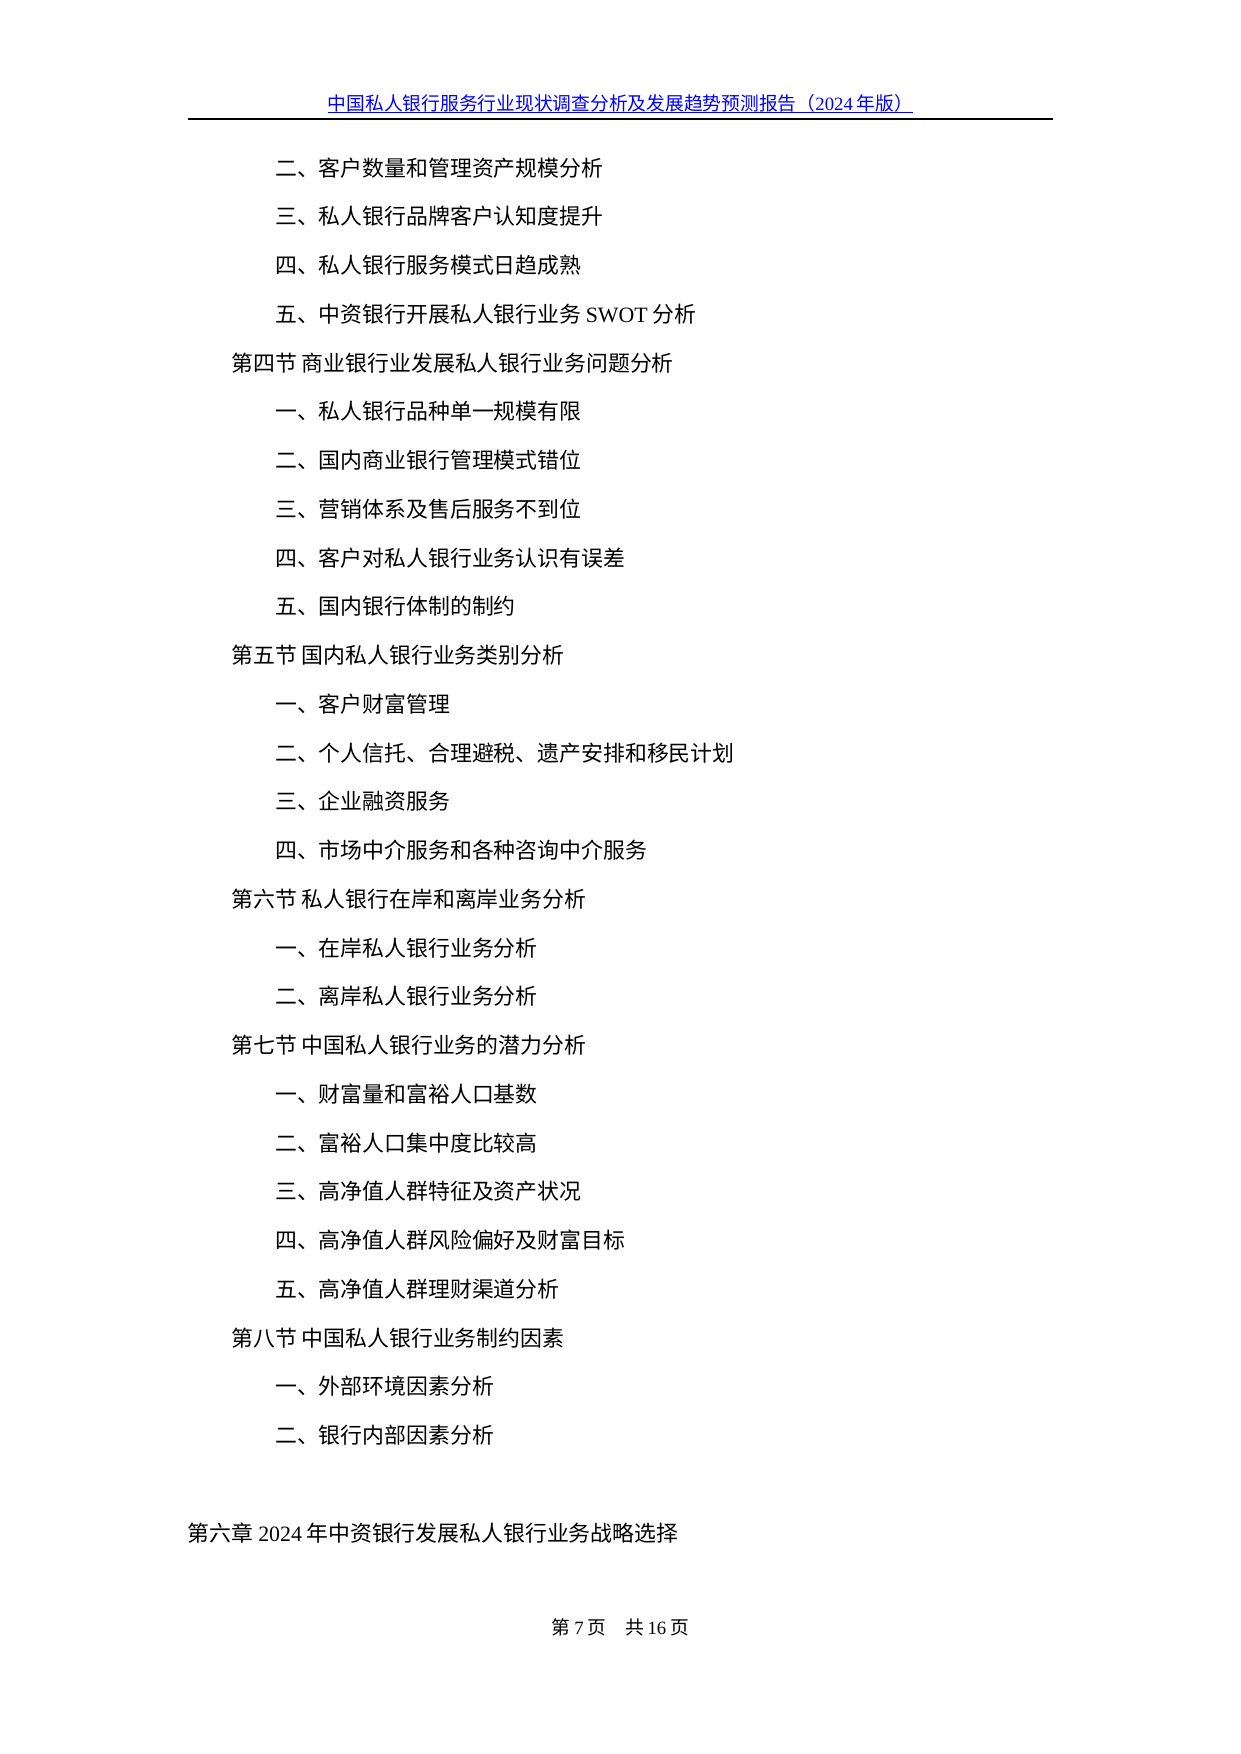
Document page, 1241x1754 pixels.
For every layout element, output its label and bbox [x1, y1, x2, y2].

text [187, 150, 1053, 1548]
